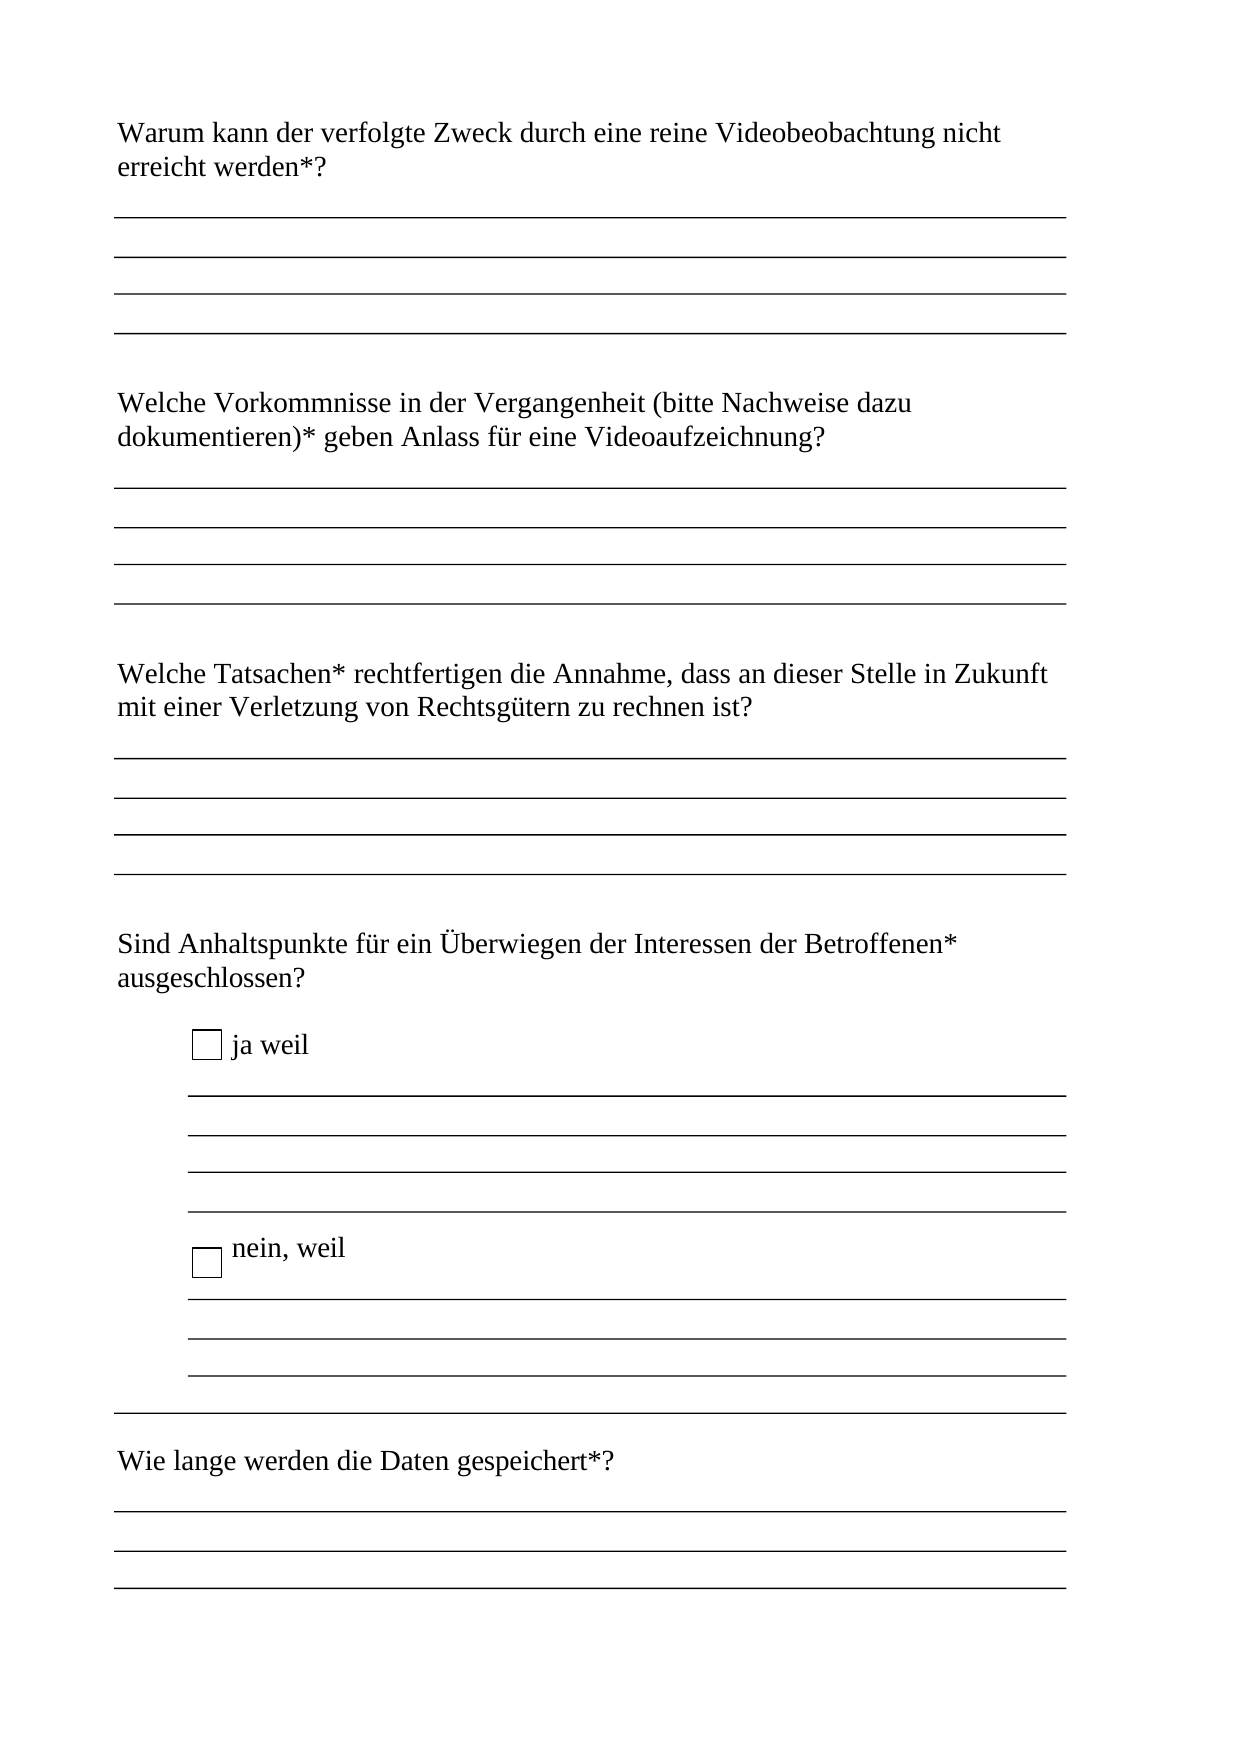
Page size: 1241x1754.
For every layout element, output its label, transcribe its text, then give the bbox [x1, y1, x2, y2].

text Sind Anhaltspunkte für ein Überwiegen der Interessen der Betroffenen* ausgeschlossen? [117, 926, 1062, 993]
text Wie lange werden die Daten gespeichert*? [117, 1443, 1163, 1476]
text Welche Tatsachen* rechtfertigen die Annahme, dass an dieser Stelle in Zukunft mit einer Verletzung von Rechtsgütern zu rechnen ist? [117, 656, 1062, 723]
text nein, weil [232, 1231, 1163, 1264]
text Warum kann der verfolgte Zweck durch eine reine Videobeobachtung nicht erreicht werden*? [117, 115, 1062, 182]
text Welche Vorkommnisse in der Vergangenheit (bitte Nachweise dazu dokumentieren)* geben Anlass für eine Videoaufzeichnung? [117, 386, 1062, 453]
text ja weil [232, 1027, 1163, 1061]
